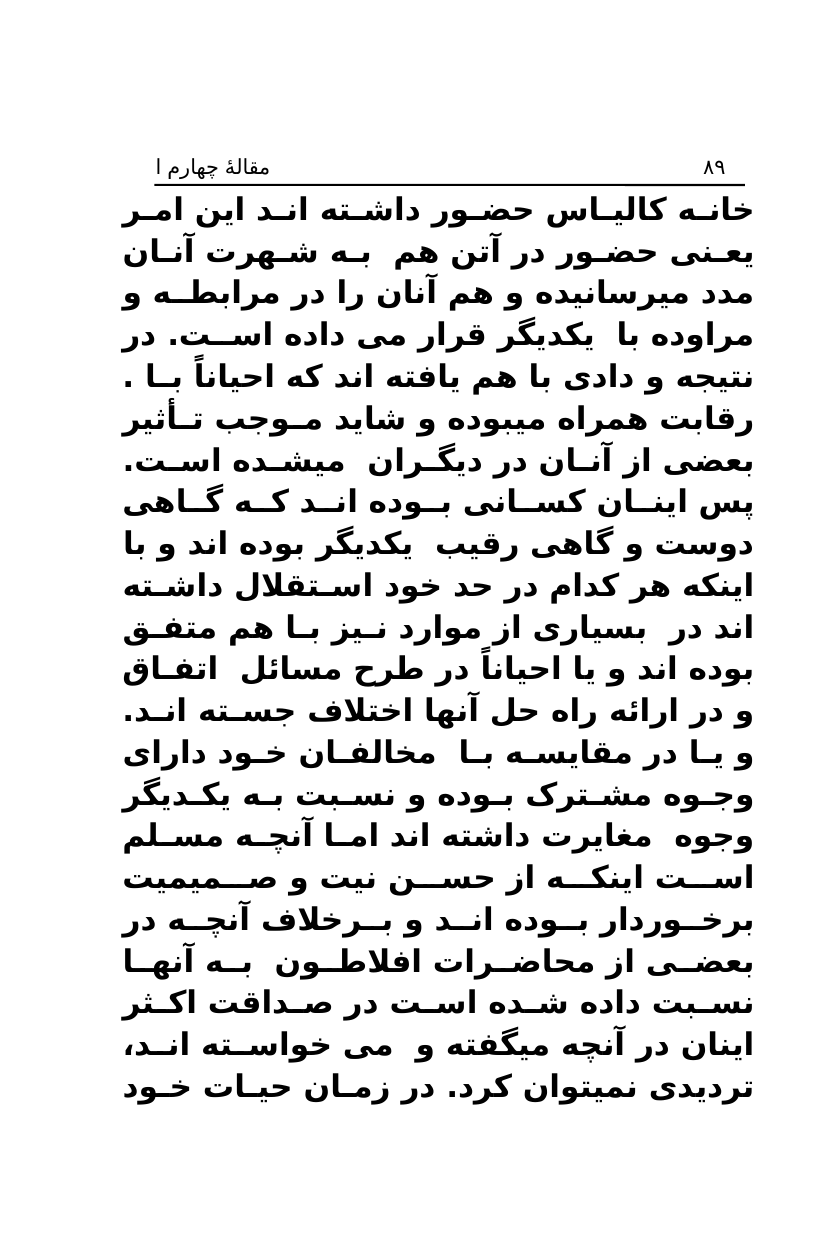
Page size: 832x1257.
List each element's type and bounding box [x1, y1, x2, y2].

text [122, 191, 754, 1105]
